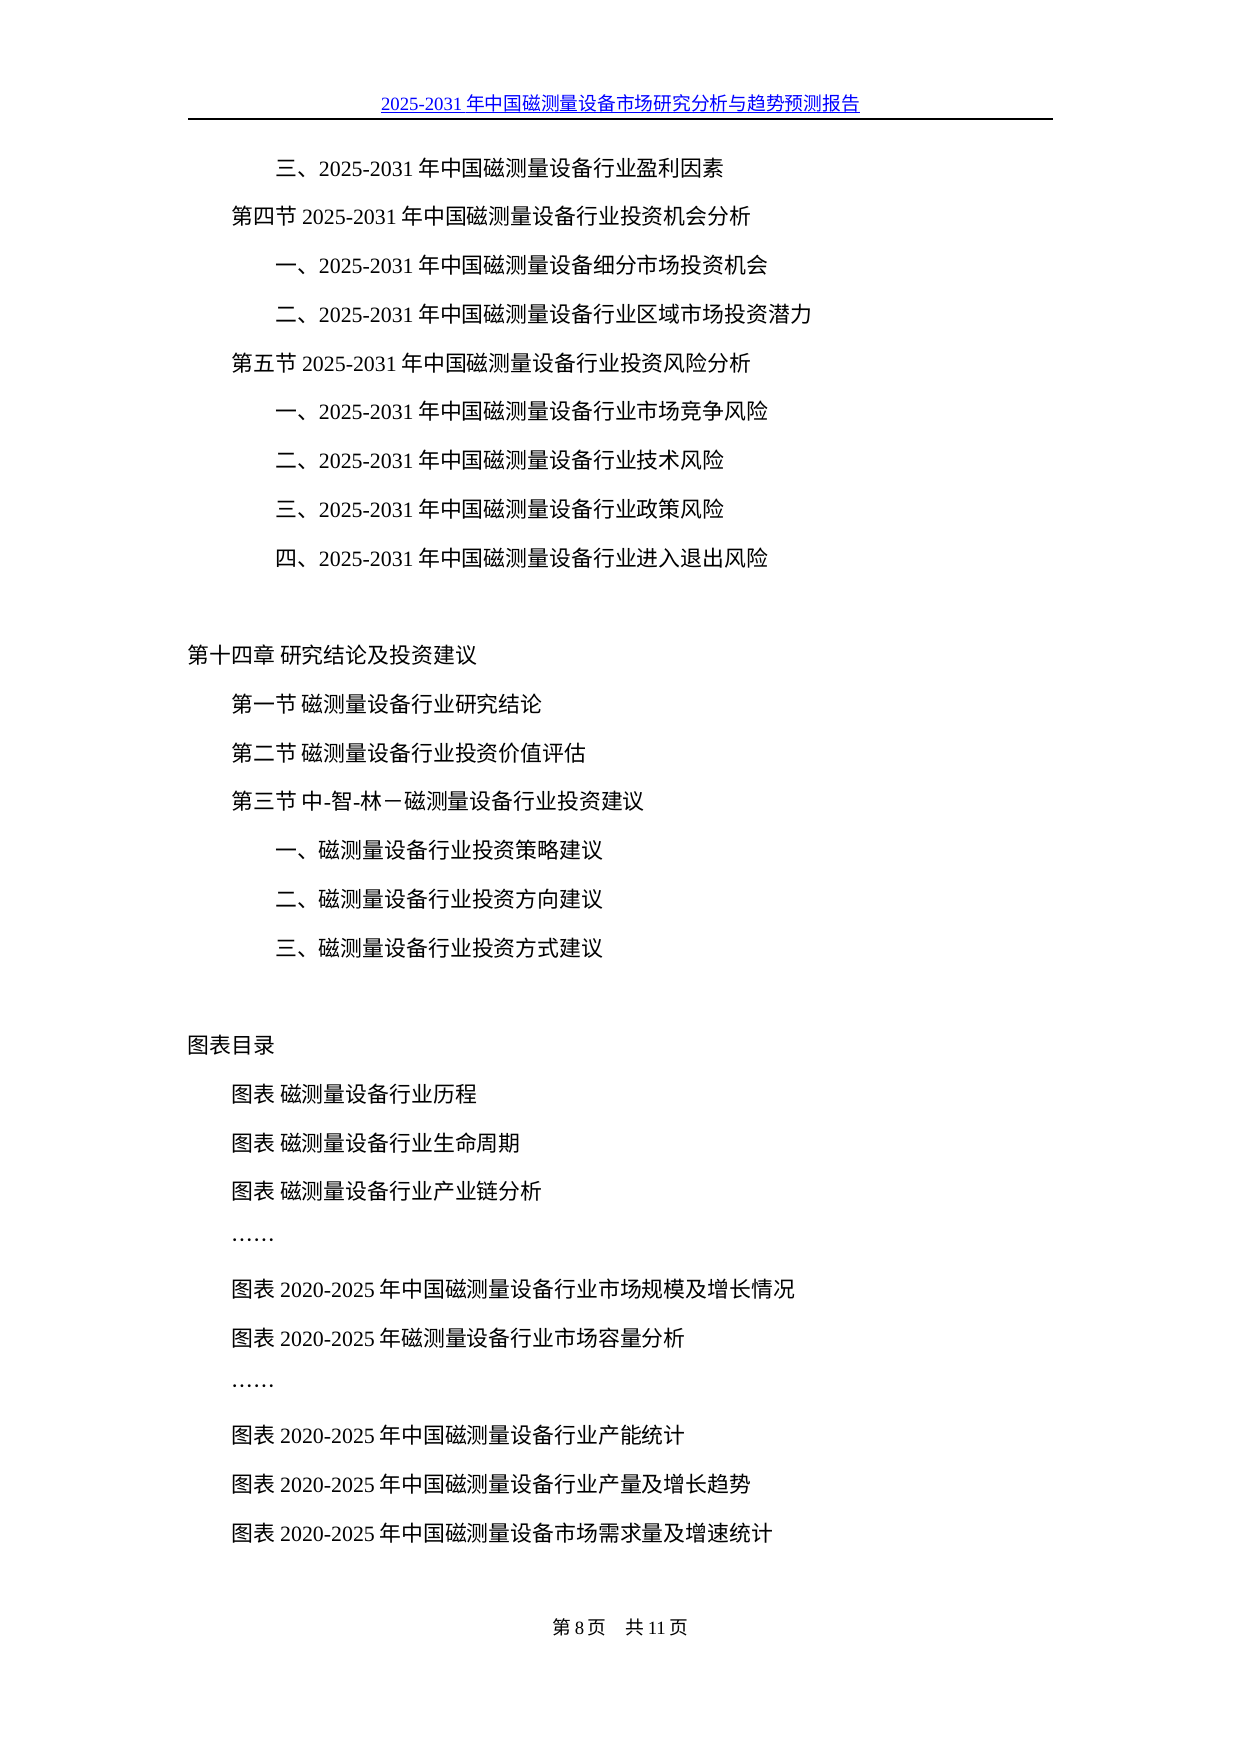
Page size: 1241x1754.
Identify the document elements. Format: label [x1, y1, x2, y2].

text [187, 150, 1053, 1548]
